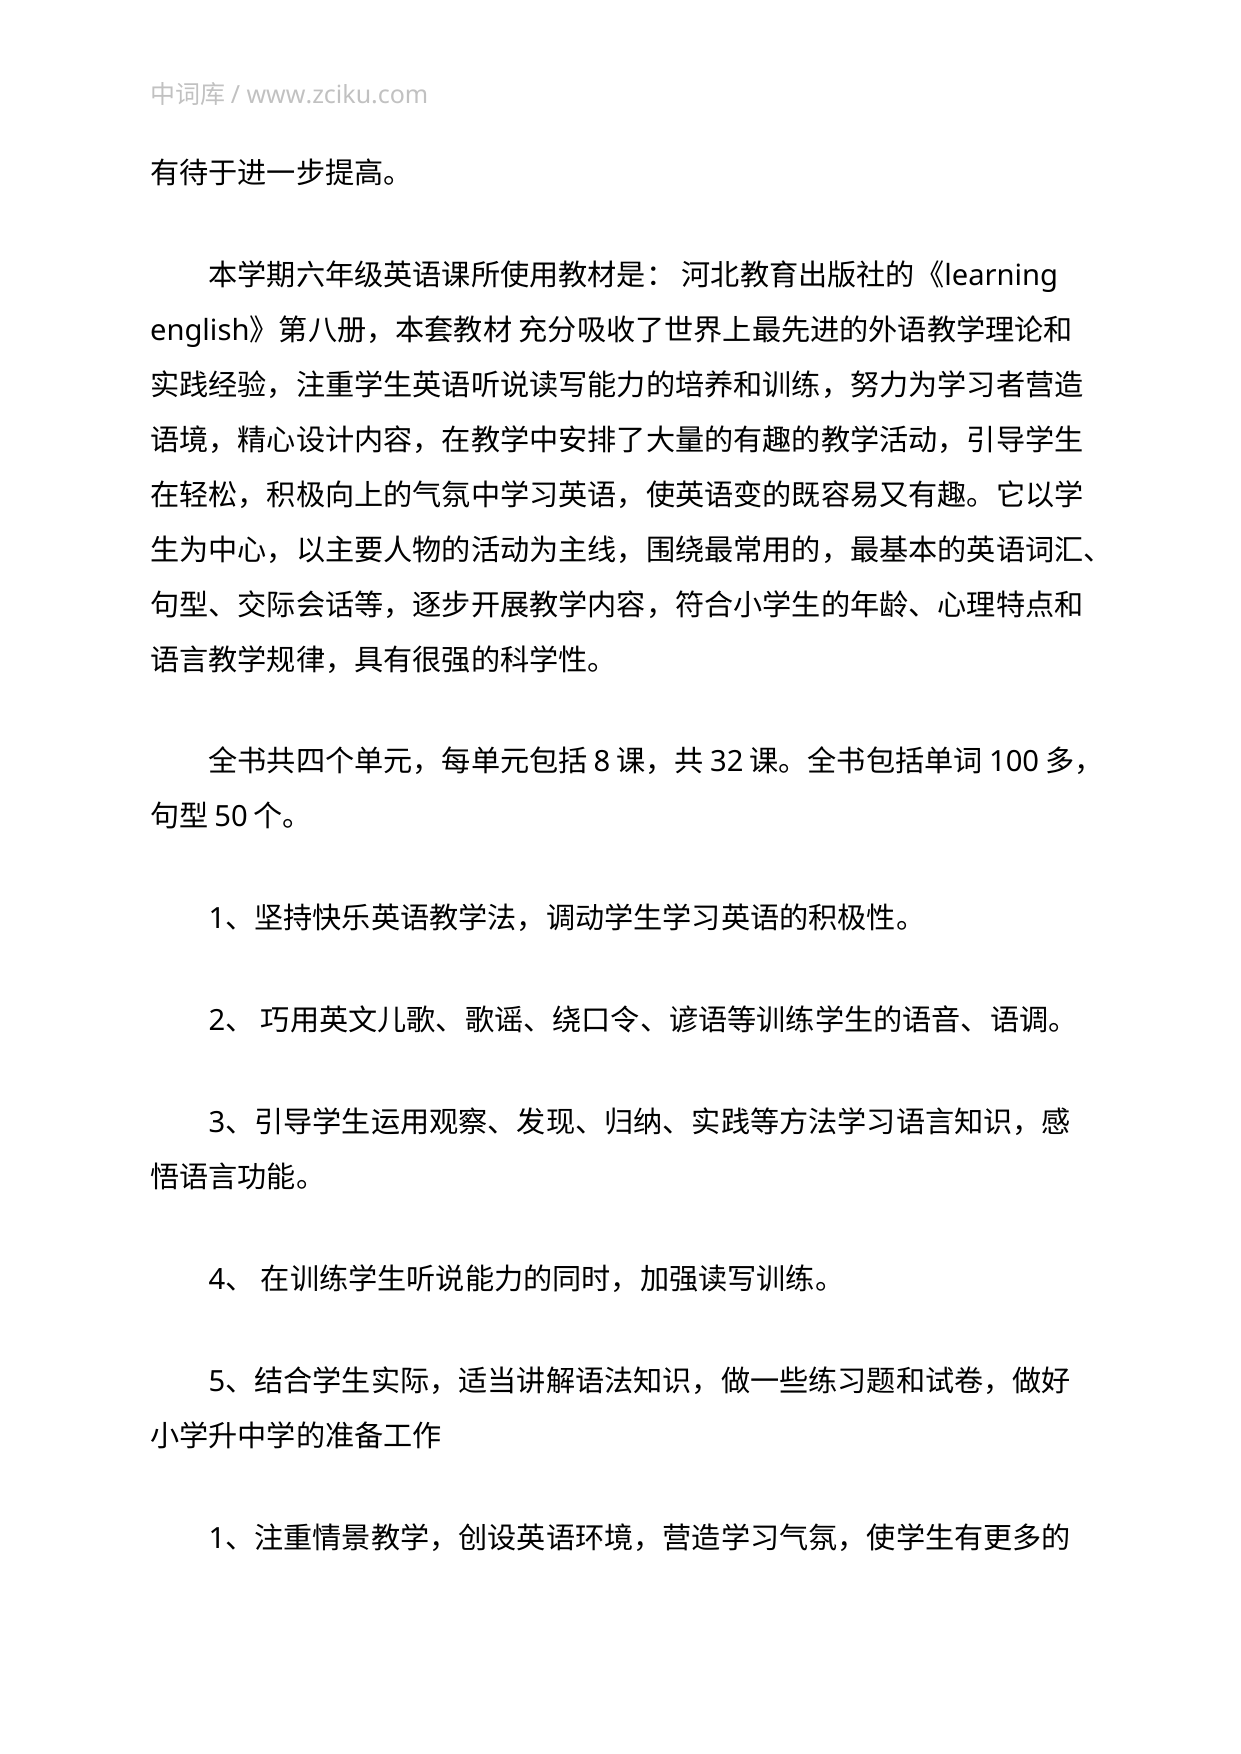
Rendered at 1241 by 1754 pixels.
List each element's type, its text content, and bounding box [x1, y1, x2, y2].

text 2、 巧用英文儿歌、歌谣、绕口令、谚语等训练学生的语音、语调。 [150, 997, 1090, 1039]
text 1、坚持快乐英语教学法，调动学生学习英语的积极性。 [150, 895, 1090, 937]
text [150, 150, 1090, 192]
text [150, 1514, 1090, 1557]
text 本学期六年级英语课所使用教材是： 河北教育出版社的《learning english》第八册，本套教材 充分吸收了世界上最先进的外语教学理论和实践经验，注重学生英语听说读写能力的培养和训练，努力为学习者营造语境，精心设计内容，在教学中安排了大量的有趣的教学活动，引导学生在轻松，积极向上的气氛中学习英语，使英语变的既容易又有趣。它以学生为中心，以主要人物的活动为主线，围绕最常用的，最基本的英语词汇、句型、交际会话等，逐步开展教学内容，符合小学生的年龄、心理特点和语言教学规律，具有很强的科学性。 [150, 252, 1090, 678]
text 4、 在训练学生听说能力的同时，加强读写训练。 [150, 1256, 1090, 1298]
text 全书共四个单元，每单元包括8课，共 32课。全书包括单词 100多，句型50个。 [150, 738, 1090, 835]
text 3、引导学生运用观察、发现、归纳、实践等方法学习语言知识，感悟语言功能。 [150, 1099, 1090, 1196]
text 5、结合学生实际，适当讲解语法知识，做一些练习题和试卷，做好小学升中学的准备工作 [150, 1358, 1090, 1455]
